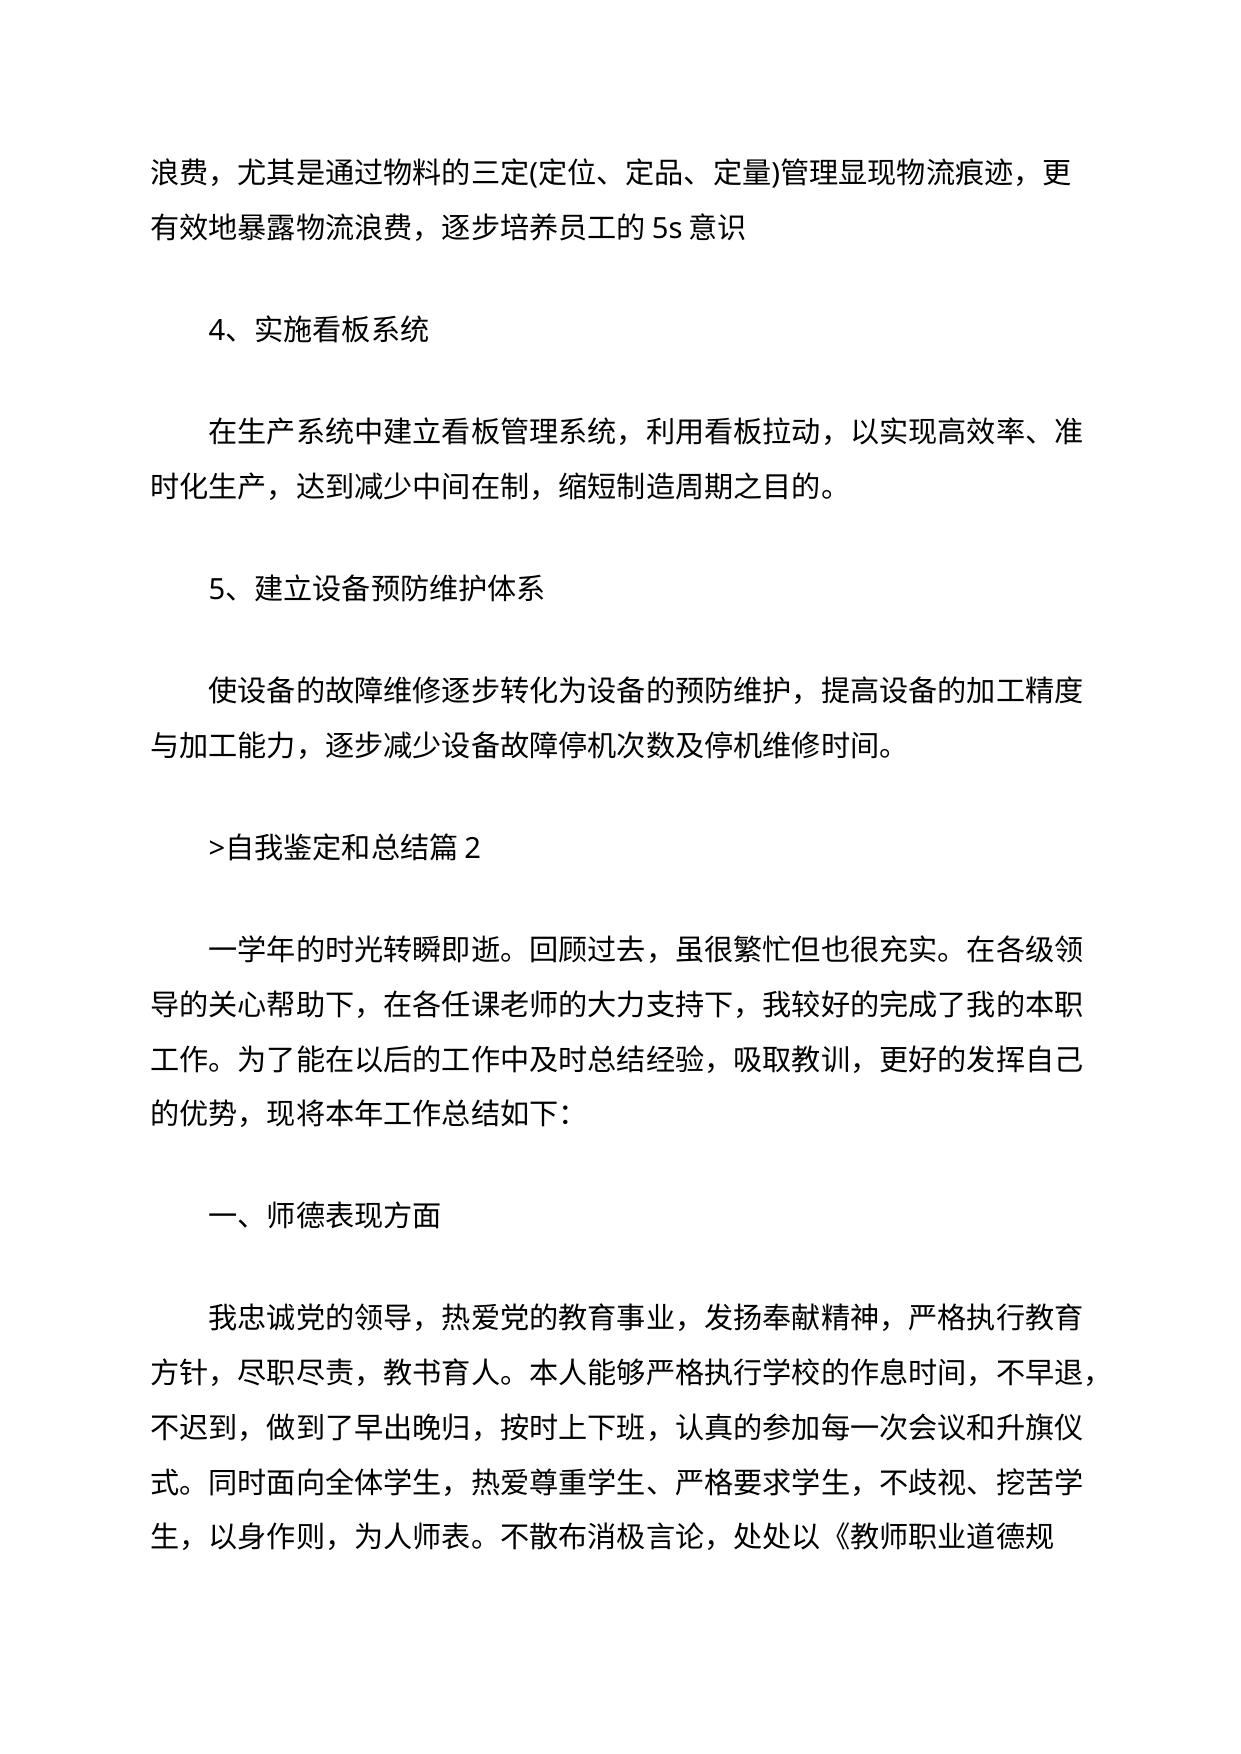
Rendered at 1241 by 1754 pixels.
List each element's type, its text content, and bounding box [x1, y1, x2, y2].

text 一学年的时光转瞬即逝。回顾过去，虽很繁忙但也很充实。在各级领导的关心帮助下，在各任课老师的大力支持下，我较好的完成了我的本职工作。为了能在以后的工作中及时总结经验，吸取教训，更好的发挥自己的优势，现将本年工作总结如下： [150, 926, 1090, 1133]
text 在生产系统中建立看板管理系统，利用看板拉动，以实现高效率、准时化生产，达到减少中间在制，缩短制造周期之目的。 [150, 409, 1090, 506]
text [150, 1294, 1090, 1556]
text >自我鉴定和总结篇2 [150, 824, 1090, 867]
text 5、建立设备预防维护体系 [150, 566, 1090, 608]
text 4、实施看板系统 [150, 307, 1090, 349]
text 一、师德表现方面 [150, 1193, 1090, 1235]
text 使设备的故障维修逐步转化为设备的预防维护，提高设备的加工精度与加工能力，逐步减少设备故障停机次数及停机维修时间。 [150, 668, 1090, 765]
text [150, 150, 1090, 247]
